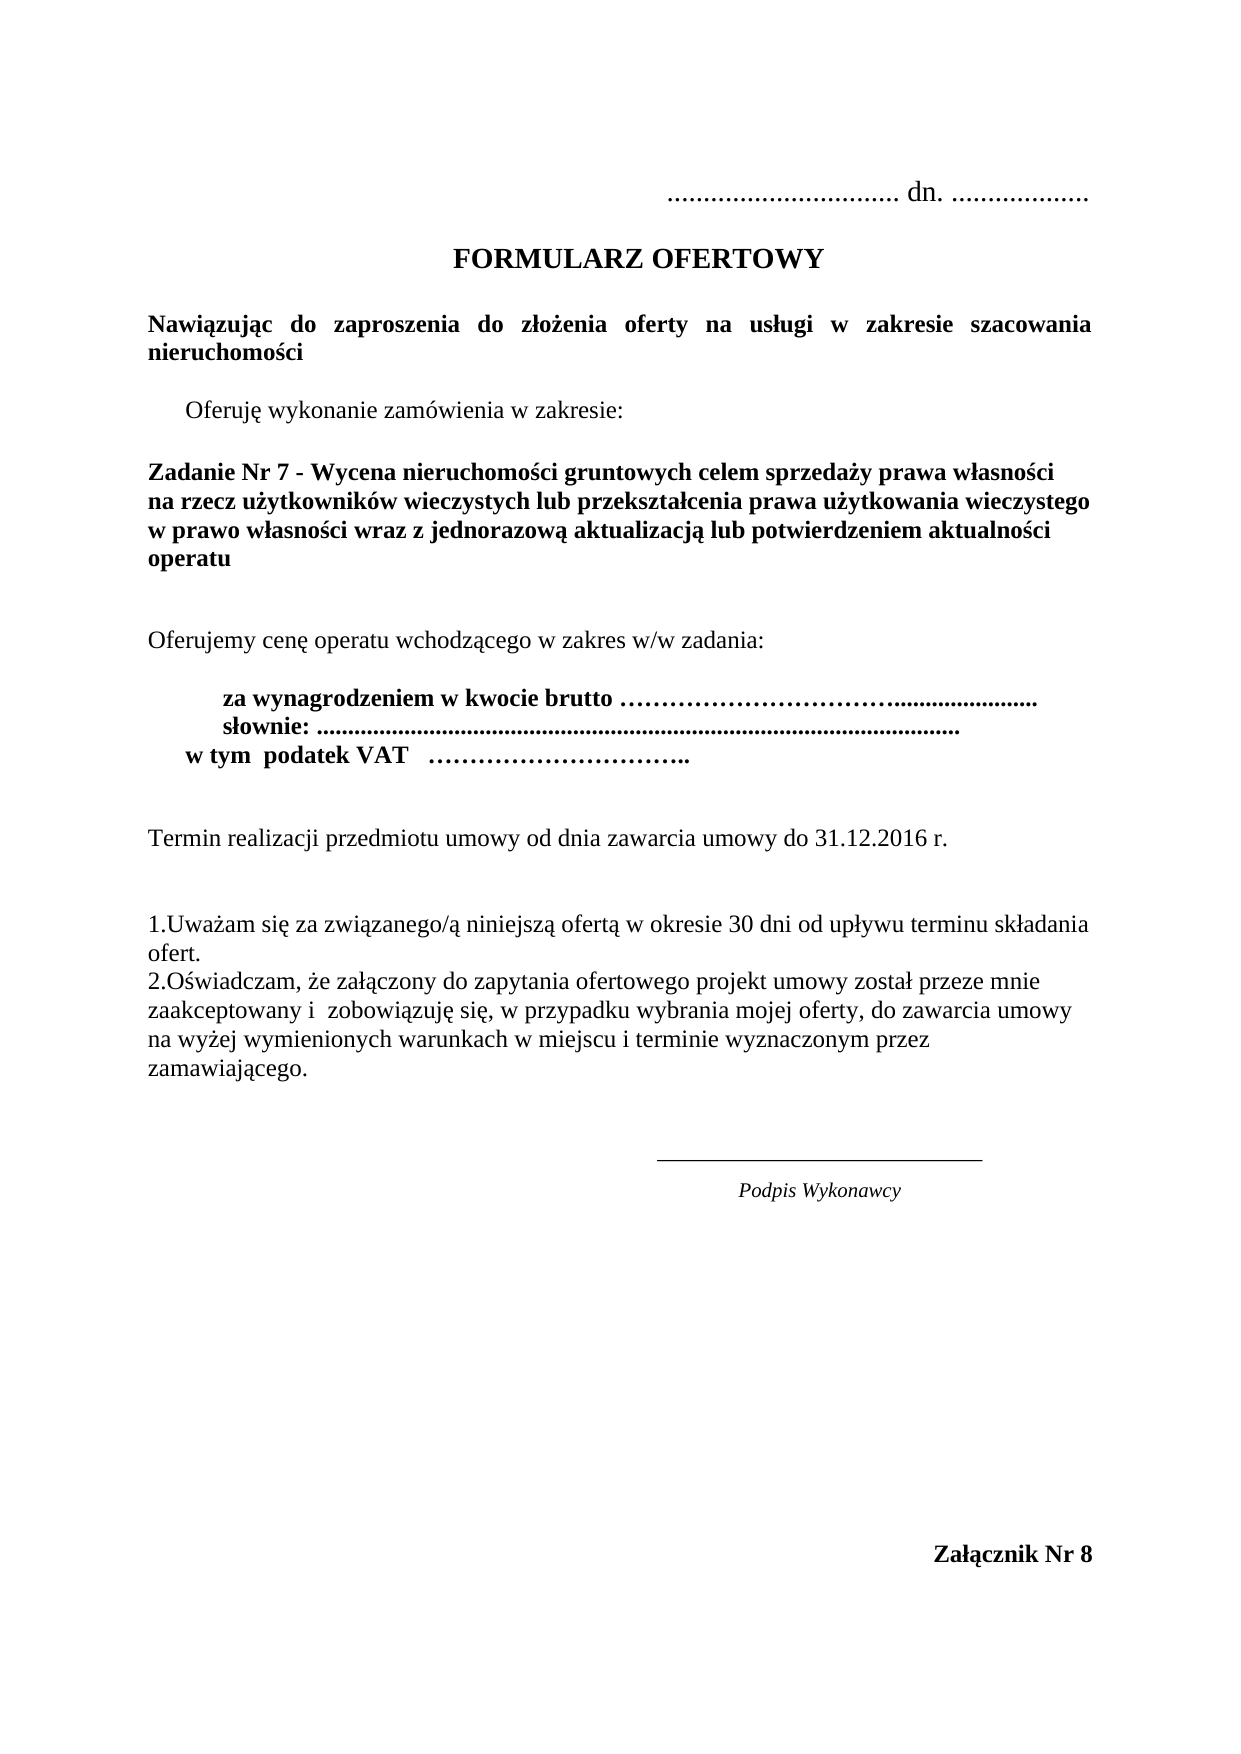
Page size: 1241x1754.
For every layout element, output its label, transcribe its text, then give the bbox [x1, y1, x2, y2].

text __________________________ [546, 1135, 1093, 1164]
text Nawiązując do zaproszenia do złożenia oferty na usługi w zakresie szacowania nieruchomości [148, 309, 1093, 366]
text za wynagrodzeniem w kwocie brutto ……………………………....................... [223, 683, 1093, 711]
text FORMULARZ OFERTOWY [185, 242, 1093, 275]
text Oferujemy cenę operatu wchodzącego w zakres w/w zadania: [148, 625, 1034, 654]
text Zadanie Nr 7 - Wycena nieruchomości gruntowych celem sprzedaży prawa własności na rzecz użytkowników wieczystych lub przekształcenia prawa użytkowania wieczystego w prawo własności wraz z jednorazową aktualizacją lub potwierdzeniem aktualności operatu [148, 457, 1093, 572]
text 1.Uważam się za związanego/ą niniejszą ofertą w okresie 30 dni od upływu terminu składania ofert. [148, 909, 1093, 966]
text Termin realizacji przedmiotu umowy od dnia zawarcia umowy do 31.12.2016 r. [148, 823, 1093, 851]
text Podpis Wykonawcy [546, 1178, 1093, 1202]
text słownie: ....................................................................................................... [223, 711, 1093, 740]
text Oferuję wykonanie zamówienia w zakresie: [185, 395, 1093, 424]
text w tym podatek VAT ………………………….. [185, 740, 1093, 769]
text 2.Oświadczam, że załączony do zapytania ofertowego projekt umowy został przeze mnie zaakceptowany i zobowiązuję się, w przypadku wybrania mojej oferty, do zawarcia umowy na wyżej wymienionych warunkach w miejscu i terminie wyznaczonym przez zamawiającego. [148, 966, 1093, 1108]
text ................................ dn. ................... [185, 174, 1093, 208]
text Załącznik Nr 8 [148, 1539, 1093, 1568]
